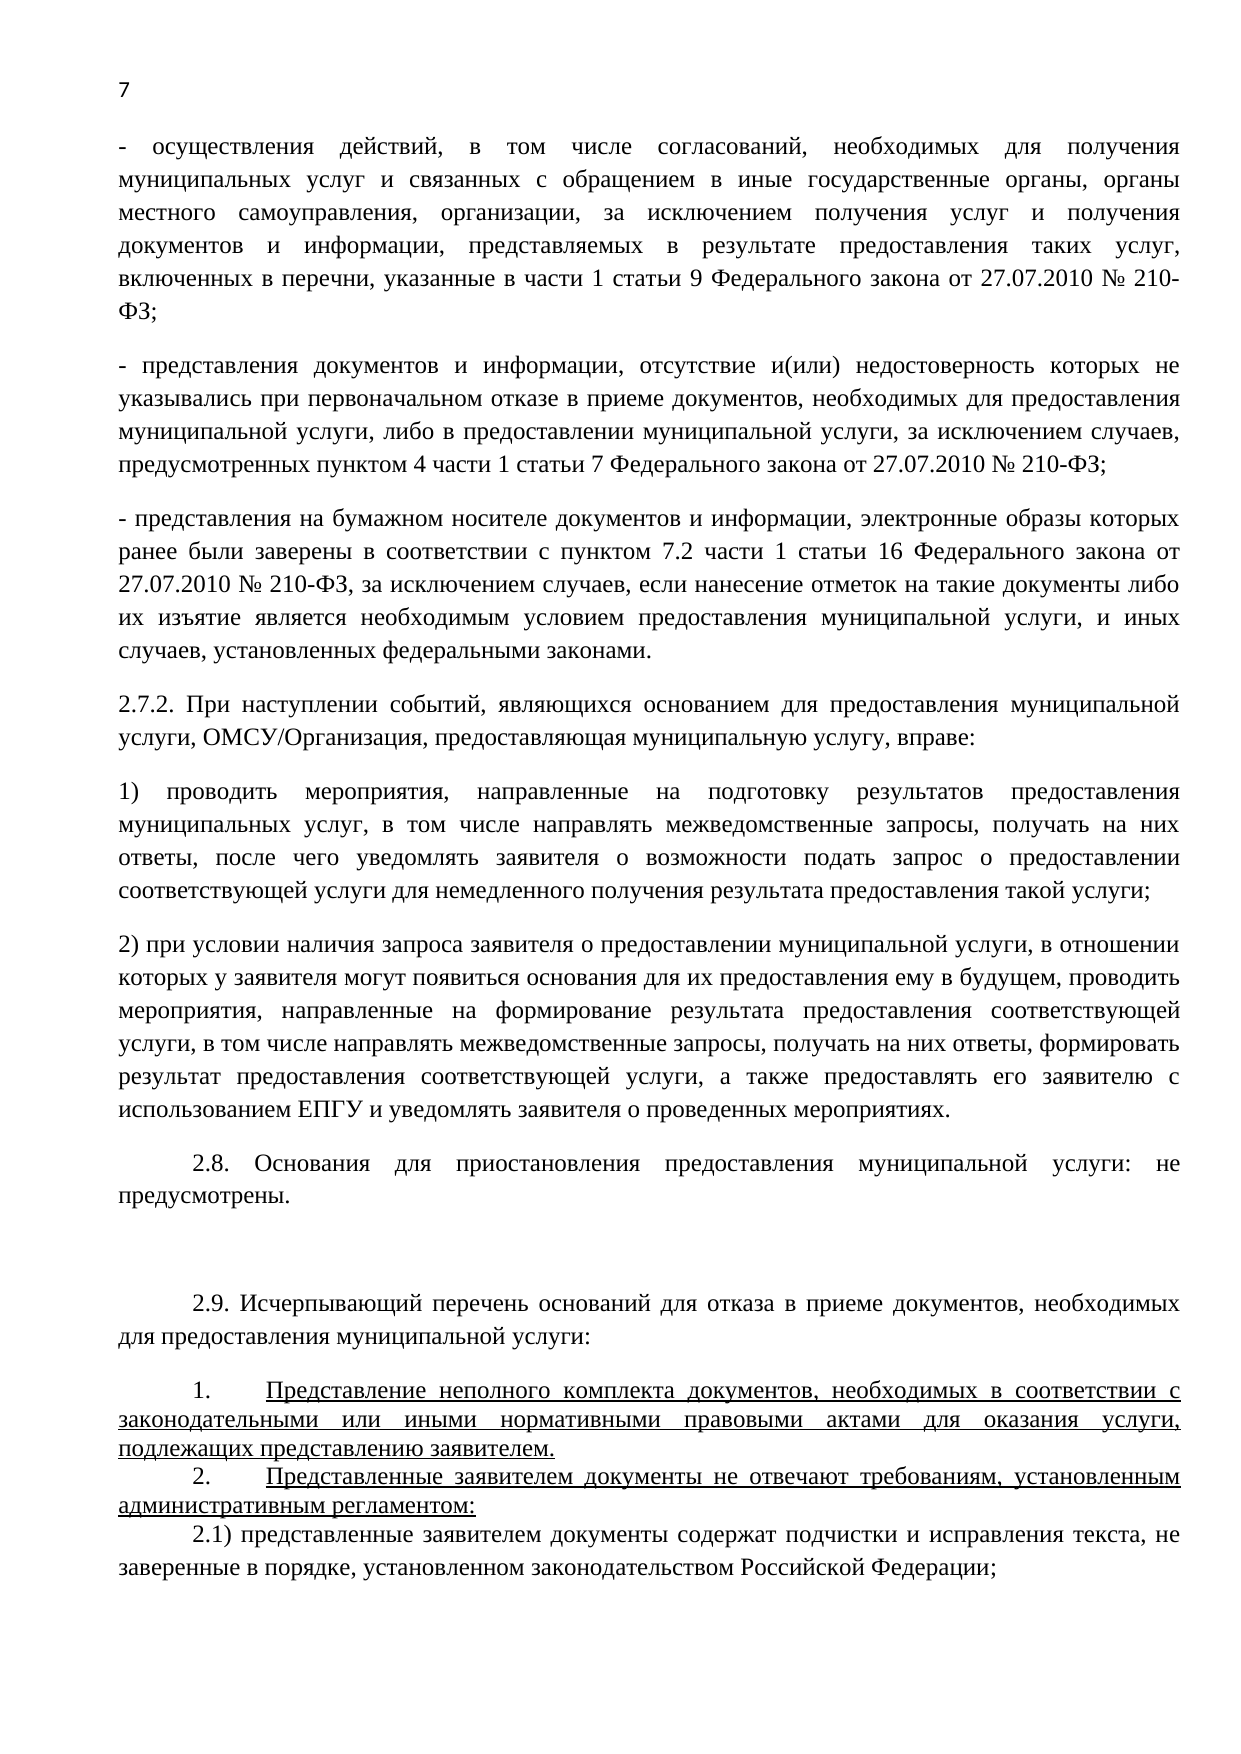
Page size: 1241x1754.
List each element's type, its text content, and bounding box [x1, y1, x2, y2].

text - осуществления действий, в том числе согласований, необходимых для получения муниципальных услуг и связанных с обращением в иные государственные органы, органы местного самоуправления, организации, за исключением получения услуг и получения документов и информации, представляемых в результате предоставления таких услуг, включенных в перечни, указанные в части 1 статьи 9 Федерального закона от 27.07.2010 № 210-ФЗ; [118, 131, 1181, 325]
text - представления документов и информации, отсутствие и(или) недостоверность которых не указывались при первоначальном отказе в приеме документов, необходимых для предоставления муниципальной услуги, либо в предоставлении муниципальной услуги, за исключением случаев, предусмотренных пунктом 4 части 1 статьи 7 Федерального закона от 27.07.2010 № 210-ФЗ; [118, 350, 1181, 478]
text 2.8. Основания для приостановления предоставления муниципальной услуги: не предусмотрены. [118, 1148, 1181, 1209]
text - представления на бумажном носителе документов и информации, электронные образы которых ранее были заверены в соответствии с пунктом 7.2 части 1 статьи 16 Федерального закона от 27.07.2010 № 210-ФЗ, за исключением случаев, если нанесение отметок на такие документы либо их изъятие является необходимым условием предоставления муниципальной услуги, и иных случаев, установленных федеральными законами. [118, 503, 1181, 664]
text 2.1) представленные заявителем документы содержат подчистки и исправления текста, не заверенные в порядке, установленном законодательством Российской Федерации; [118, 1519, 1181, 1581]
text 2) при условии наличия запроса заявителя о предоставлении муниципальной услуги, в отношении которых у заявителя могут появиться основания для их предоставления ему в будущем, проводить мероприятия, направленные на формирование результата предоставления соответствующей услуги, в том числе направлять межведомственные запросы, получать на них ответы, формировать результат предоставления соответствующей услуги, а также предоставлять его заявителю с использованием ЕПГУ и уведомлять заявителя о проведенных мероприятиях. [118, 929, 1181, 1122]
list Представление неполного комплекта документов, необходимых в соответствии с законодательными или иными нормативными правовыми актами для оказания услуги, подлежащих представлению заявителем. [118, 1375, 1181, 1429]
text 2.7.2. При наступлении событий, являющихся основанием для предоставления муниципальной услуги, ОМСУ/Организация, предоставляющая муниципальную услугу, вправе: [118, 689, 1181, 751]
list Представленные заявителем документы не отвечают требованиям, установленным административным регламентом: [118, 1461, 1181, 1519]
text 1) проводить мероприятия, направленные на подготовку результатов предоставления муниципальных услуг, в том числе направлять межведомственные запросы, получать на них ответы, после чего уведомлять заявителя о возможности подать запрос о предоставлении соответствующей услуги для немедленного получения результата предоставления такой услуги; [118, 776, 1181, 903]
text 2.9. Исчерпывающий перечень оснований для отказа в приеме документов, необходимых для предоставления муниципальной услуги: [118, 1288, 1181, 1350]
list Представление неполного комплекта документов, необходимых в соответствии с законодательными или иными нормативными правовыми актами для оказания услуги, подлежащих представлению заявителем. [118, 1430, 1181, 1461]
